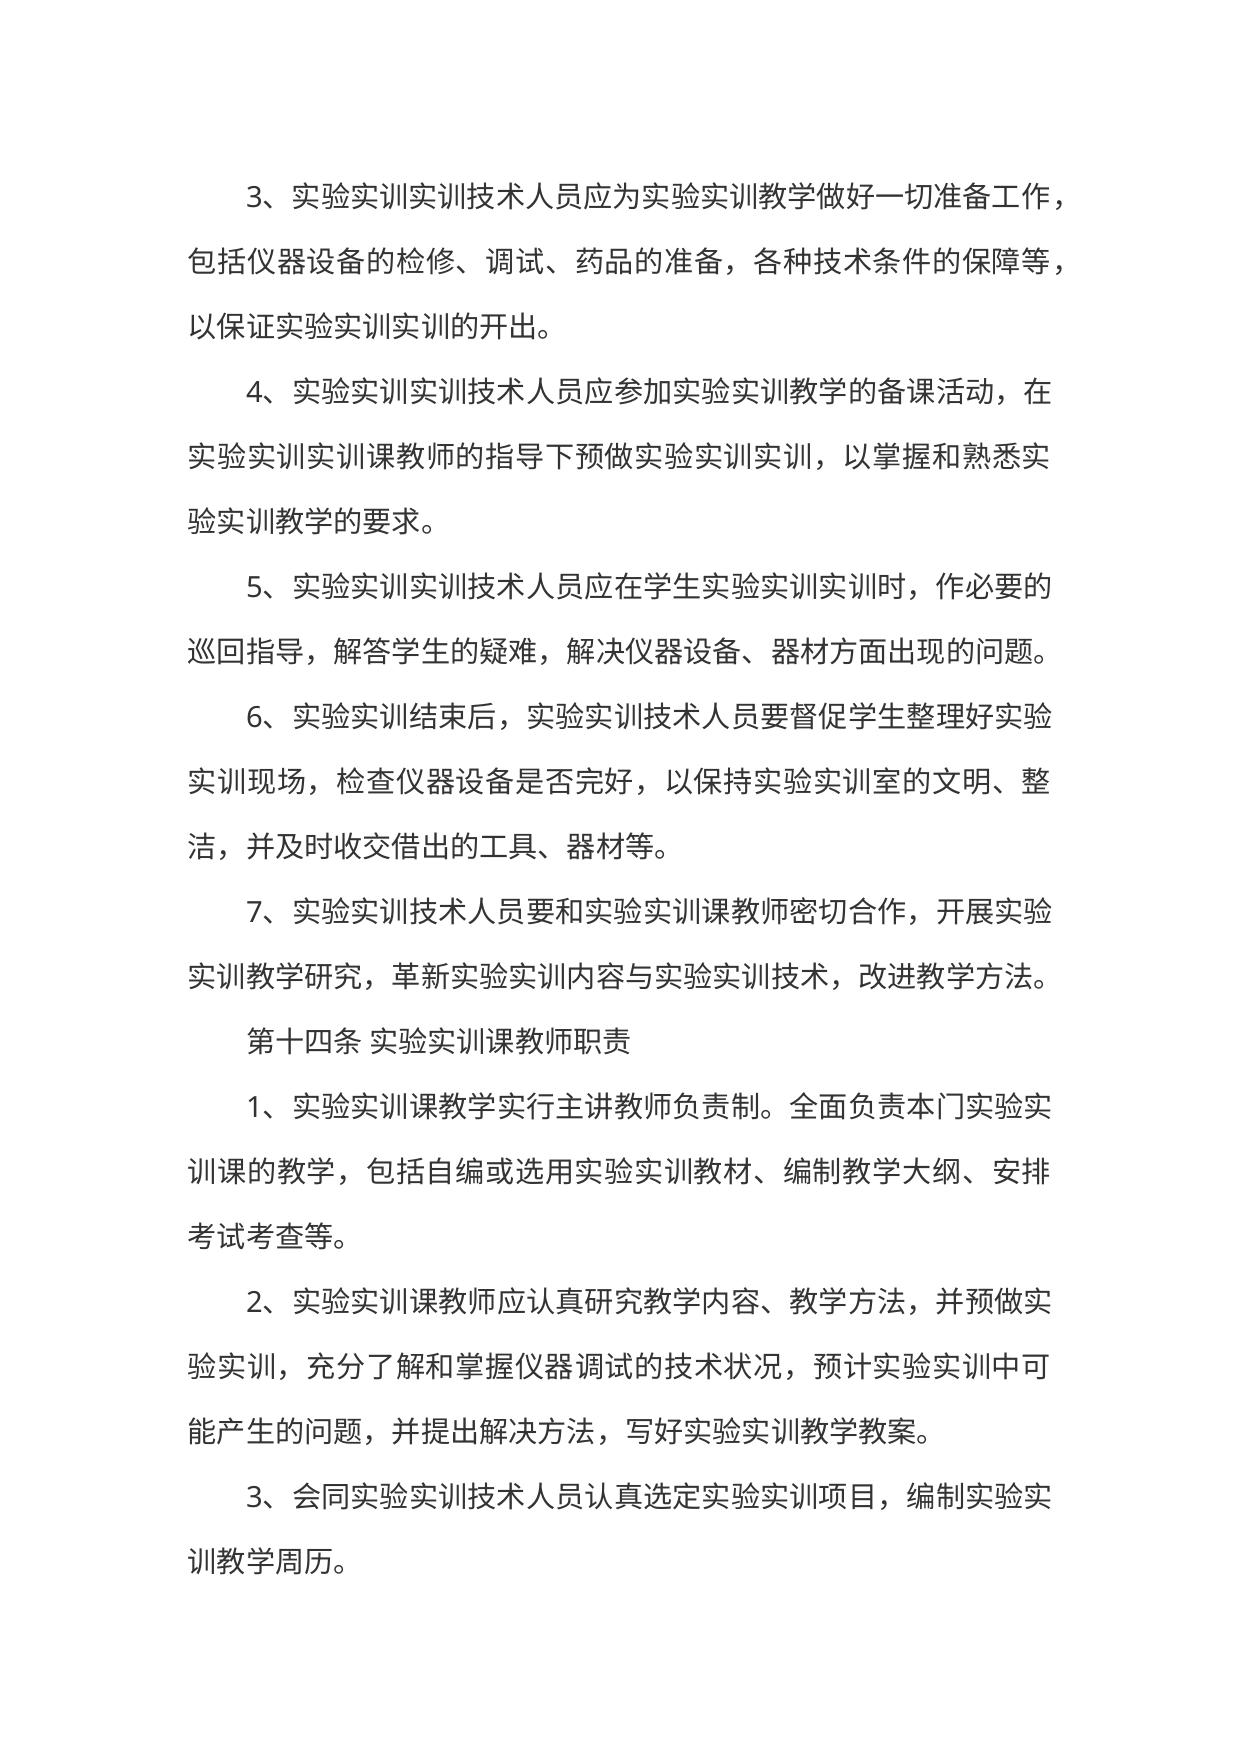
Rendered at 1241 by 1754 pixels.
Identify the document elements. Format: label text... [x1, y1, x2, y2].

text 1、实验实训课教学实行主讲教师负责制。全面负责本门实验实训课的教学，包括自编或选用实验实训教材、编制教学大纲、安排考试考查等。 [187, 1072, 1053, 1267]
text 3、实验实训实训技术人员应为实验实训教学做好一切准备工作，包括仪器设备的检修、调试、药品的准备，各种技术条件的保障等，以保证实验实训实训的开出。 [187, 162, 1053, 357]
text 3、会同实验实训技术人员认真选定实验实训项目，编制实验实训教学周历。 [187, 1462, 1053, 1592]
text 第十四条 实验实训课教师职责 [187, 1007, 1053, 1072]
text 6、实验实训结束后，实验实训技术人员要督促学生整理好实验实训现场，检查仪器设备是否完好，以保持实验实训室的文明、整洁，并及时收交借出的工具、器材等。 [187, 682, 1053, 877]
text 2、实验实训课教师应认真研究教学内容、教学方法，并预做实验实训，充分了解和掌握仪器调试的技术状况，预计实验实训中可能产生的问题，并提出解决方法，写好实验实训教学教案。 [187, 1267, 1053, 1462]
text 4、实验实训实训技术人员应参加实验实训教学的备课活动，在实验实训实训课教师的指导下预做实验实训实训，以掌握和熟悉实验实训教学的要求。 [187, 357, 1053, 552]
text 7、实验实训技术人员要和实验实训课教师密切合作，开展实验实训教学研究，革新实验实训内容与实验实训技术，改进教学方法。 [187, 877, 1053, 1007]
text 5、实验实训实训技术人员应在学生实验实训实训时，作必要的巡回指导，解答学生的疑难，解决仪器设备、器材方面出现的问题。 [187, 552, 1053, 682]
